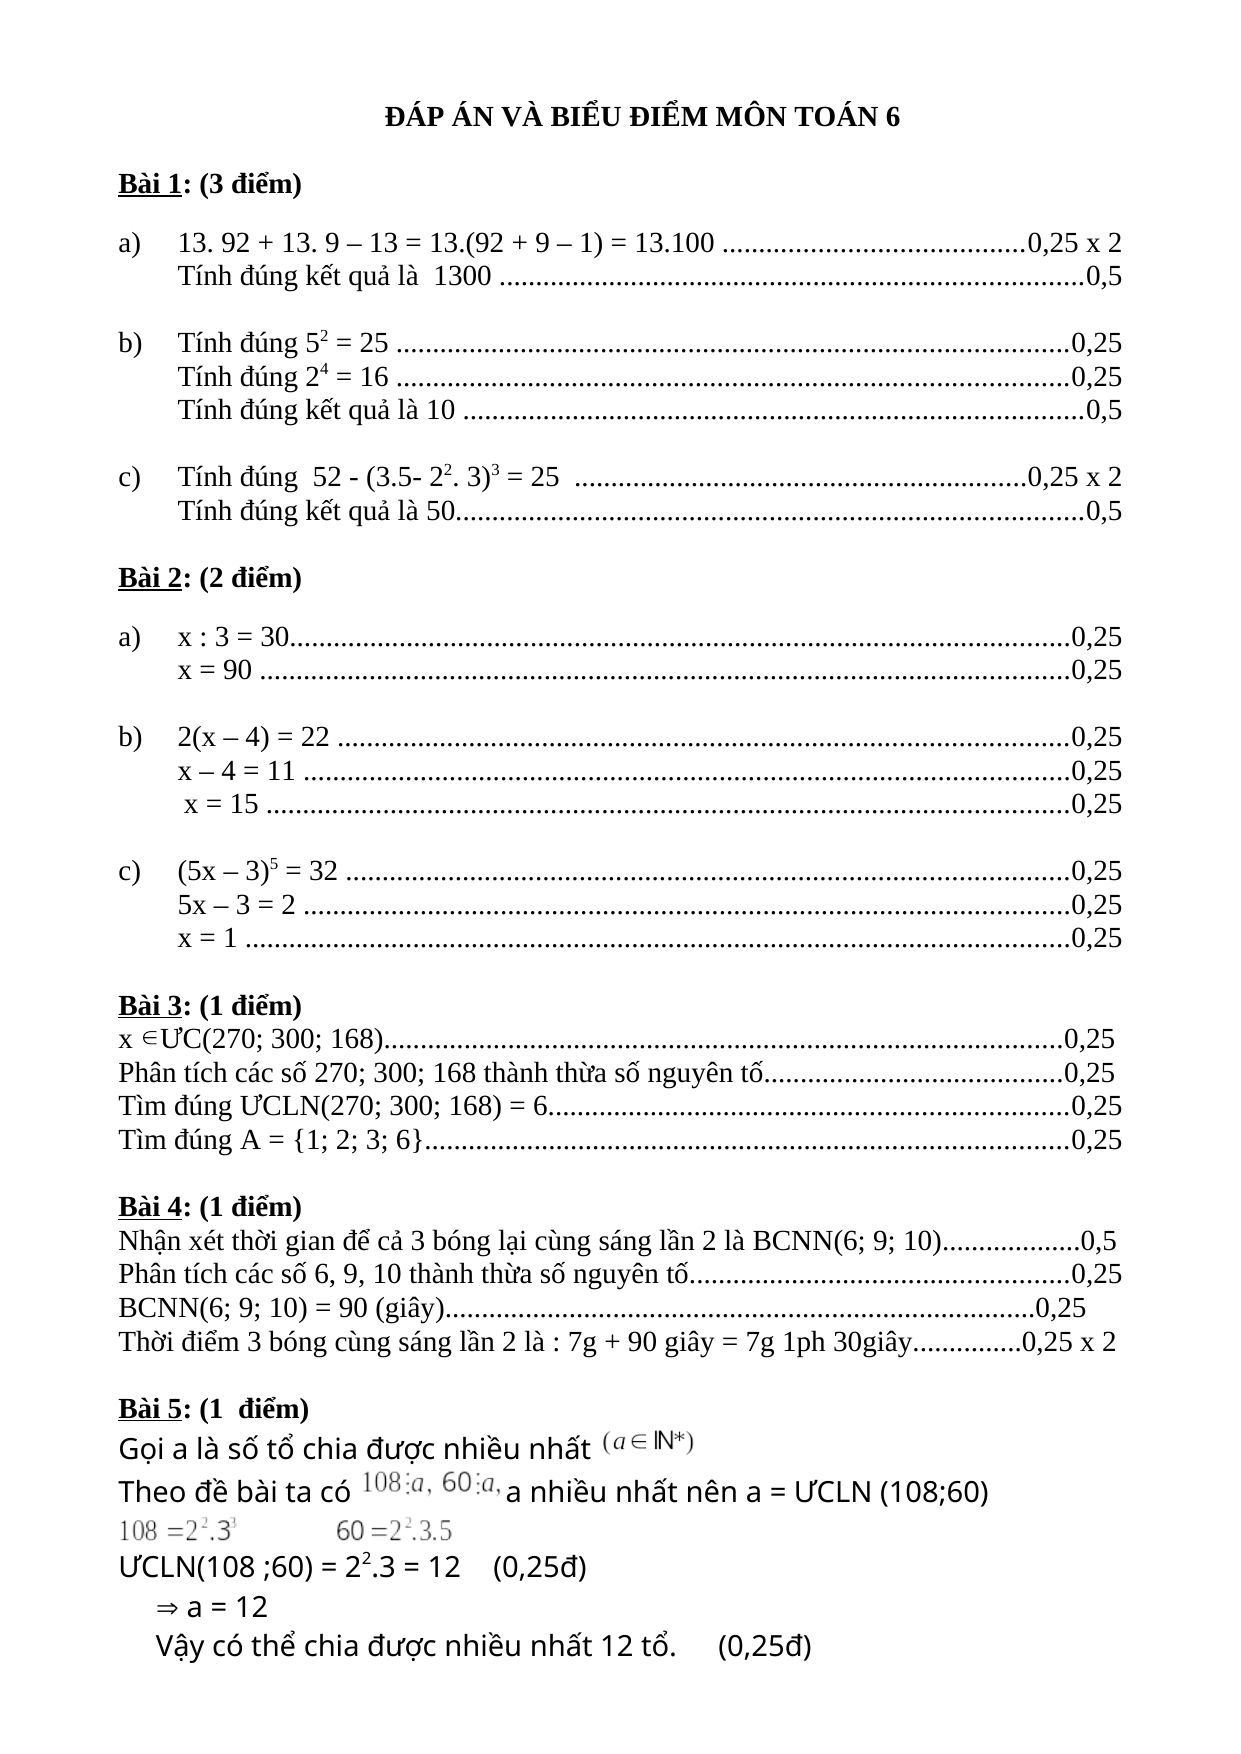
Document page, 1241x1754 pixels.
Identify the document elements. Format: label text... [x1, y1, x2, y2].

text Thời điểm 3 bóng cùng sáng lần 2 là : 7g + 90 giây = 7g 1ph 30giây...............0,25 x 2 [118, 1324, 1166, 1357]
text x = 1 0,25 [118, 921, 1166, 954]
text c) (5x – 3)5 = 32 0,25 [118, 853, 1166, 887]
text Tính đúng kết quả là 10 0,5 [118, 392, 1166, 426]
text x ƯC(270; 300; 168) 0,25 [118, 1021, 1166, 1055]
text x – 4 = 11 0,25 [118, 753, 1166, 786]
text Bài 4: (1 điểm) [118, 1189, 1166, 1223]
text Tính đúng kết quả là 50 0,5 [118, 493, 1166, 527]
text ĐÁP ÁN VÀ BIỂU ĐIỂM MÔN TOÁN 6 [118, 99, 1166, 133]
text a) x : 3 = 30 0,25 [118, 619, 1166, 652]
text Tìm đúng ƯCLN(270; 300; 168) = 6 0,25 [118, 1088, 1166, 1122]
text Bài 1: (3 điểm) [118, 166, 1166, 200]
text Vậy có thể chia được nhiều nhất 12 tổ. (0,25đ) [156, 1626, 1166, 1665]
text Tính đúng kết quả là 1300 0,5 [118, 258, 1166, 292]
text x = 90 0,25 [118, 652, 1166, 686]
text c) Tính đúng 52 - (3.5- 22. 3)3 = 25 0,25 x 2 [118, 459, 1166, 493]
text Tìm đúng A = {1; 2; 3; 6} 0,25 [118, 1122, 1166, 1155]
text BCNN(6; 9; 10) = 90 (giây).................................................................................0,25 [118, 1290, 1166, 1324]
text b) Tính đúng 52 = 25 0,25 [118, 325, 1166, 359]
text Bài 5: (1 điểm) [118, 1391, 1166, 1424]
text Theo đề bài ta có a nhiều nhất nên a = ƯCLN (108;60) [118, 1468, 1166, 1511]
text Phân tích các số 6, 9, 10 thành thừa số nguyên tố 0,25 [118, 1257, 1166, 1290]
text ƯCLN(108 ;60) = 22.3 = 12 (0,25đ) [118, 1546, 1166, 1586]
text Tính đúng 24 = 16 0,25 [118, 359, 1166, 392]
text Bài 3: (1 điểm) [118, 988, 1166, 1021]
text a) 13. 92 + 13. 9 – 13 = 13.(92 + 9 – 1) = 13.100 0,25 x 2 [118, 225, 1166, 258]
text Gọi a là số tổ chia được nhiều nhất [118, 1424, 1166, 1468]
text a = 12 [156, 1586, 1166, 1626]
text x = 15 0,25 [118, 786, 1166, 820]
text Nhận xét thời gian để cả 3 bóng lại cùng sáng lần 2 là BCNN(6; 9; 10)...................0,5 [118, 1223, 1166, 1257]
text 5x – 3 = 2 0,25 [118, 887, 1166, 921]
text Bài 2: (2 điểm) [118, 560, 1166, 594]
text Phân tích các số 270; 300; 168 thành thừa số nguyên tố 0,25 [118, 1055, 1166, 1088]
text b) 2(x – 4) = 22 0,25 [118, 719, 1166, 753]
